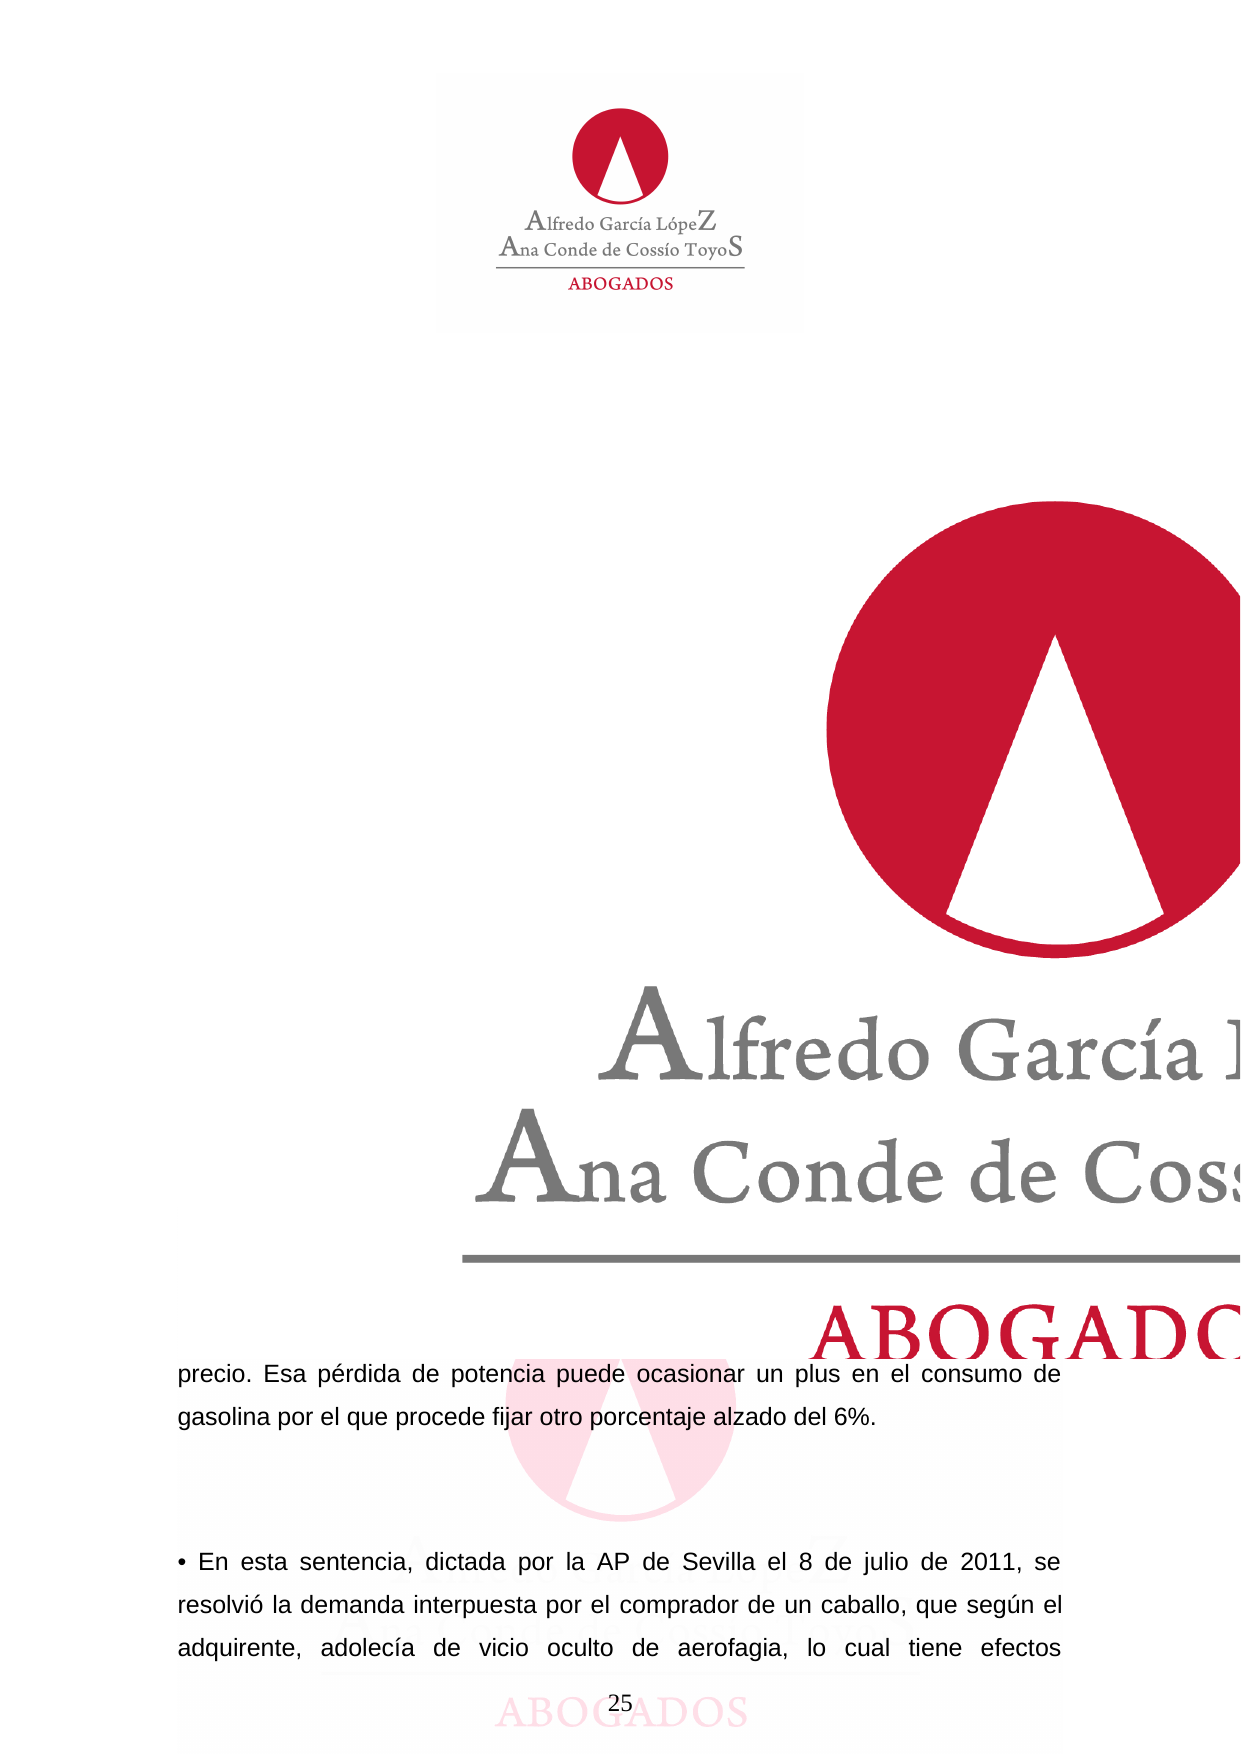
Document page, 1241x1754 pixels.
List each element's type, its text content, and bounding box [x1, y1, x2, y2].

text Según el informe del perito judicial, la potencia en el momento de alcanzar el par motor se ve reducida en un 4%", porcentaje en el que debe reducirse el precio. Esa pérdida de potencia puede ocasionar un plus en el consumo de gasolina por el que procede fijar otro porcentaje alzado del 6%. [177, 1359, 1063, 1431]
picture [177, 73, 1241, 1359]
text • En esta sentencia, dictada por la AP de Sevilla el 8 de julio de 2011, se resolvió la demanda interpuesta por el comprador de un caballo, que según el adquirente, adolecía de vicio oculto de aerofagia, lo cual tiene efectos negativos en el aparato digestivo, provocando cólicos y diarreas. Sin embargo la sentencia desestimó la demanda porque la acción había caducado. Desde la fecha de la entrega del animal al comprador hasta la de la presentación de acto de conciliación mediaron treinta y nueve días, transcurriendo trece días más hasta la fecha en que presentó el demandante la demanda inicial de estas actuaciones, por lo que la acción había ya caducado. [177, 1547, 1063, 1662]
